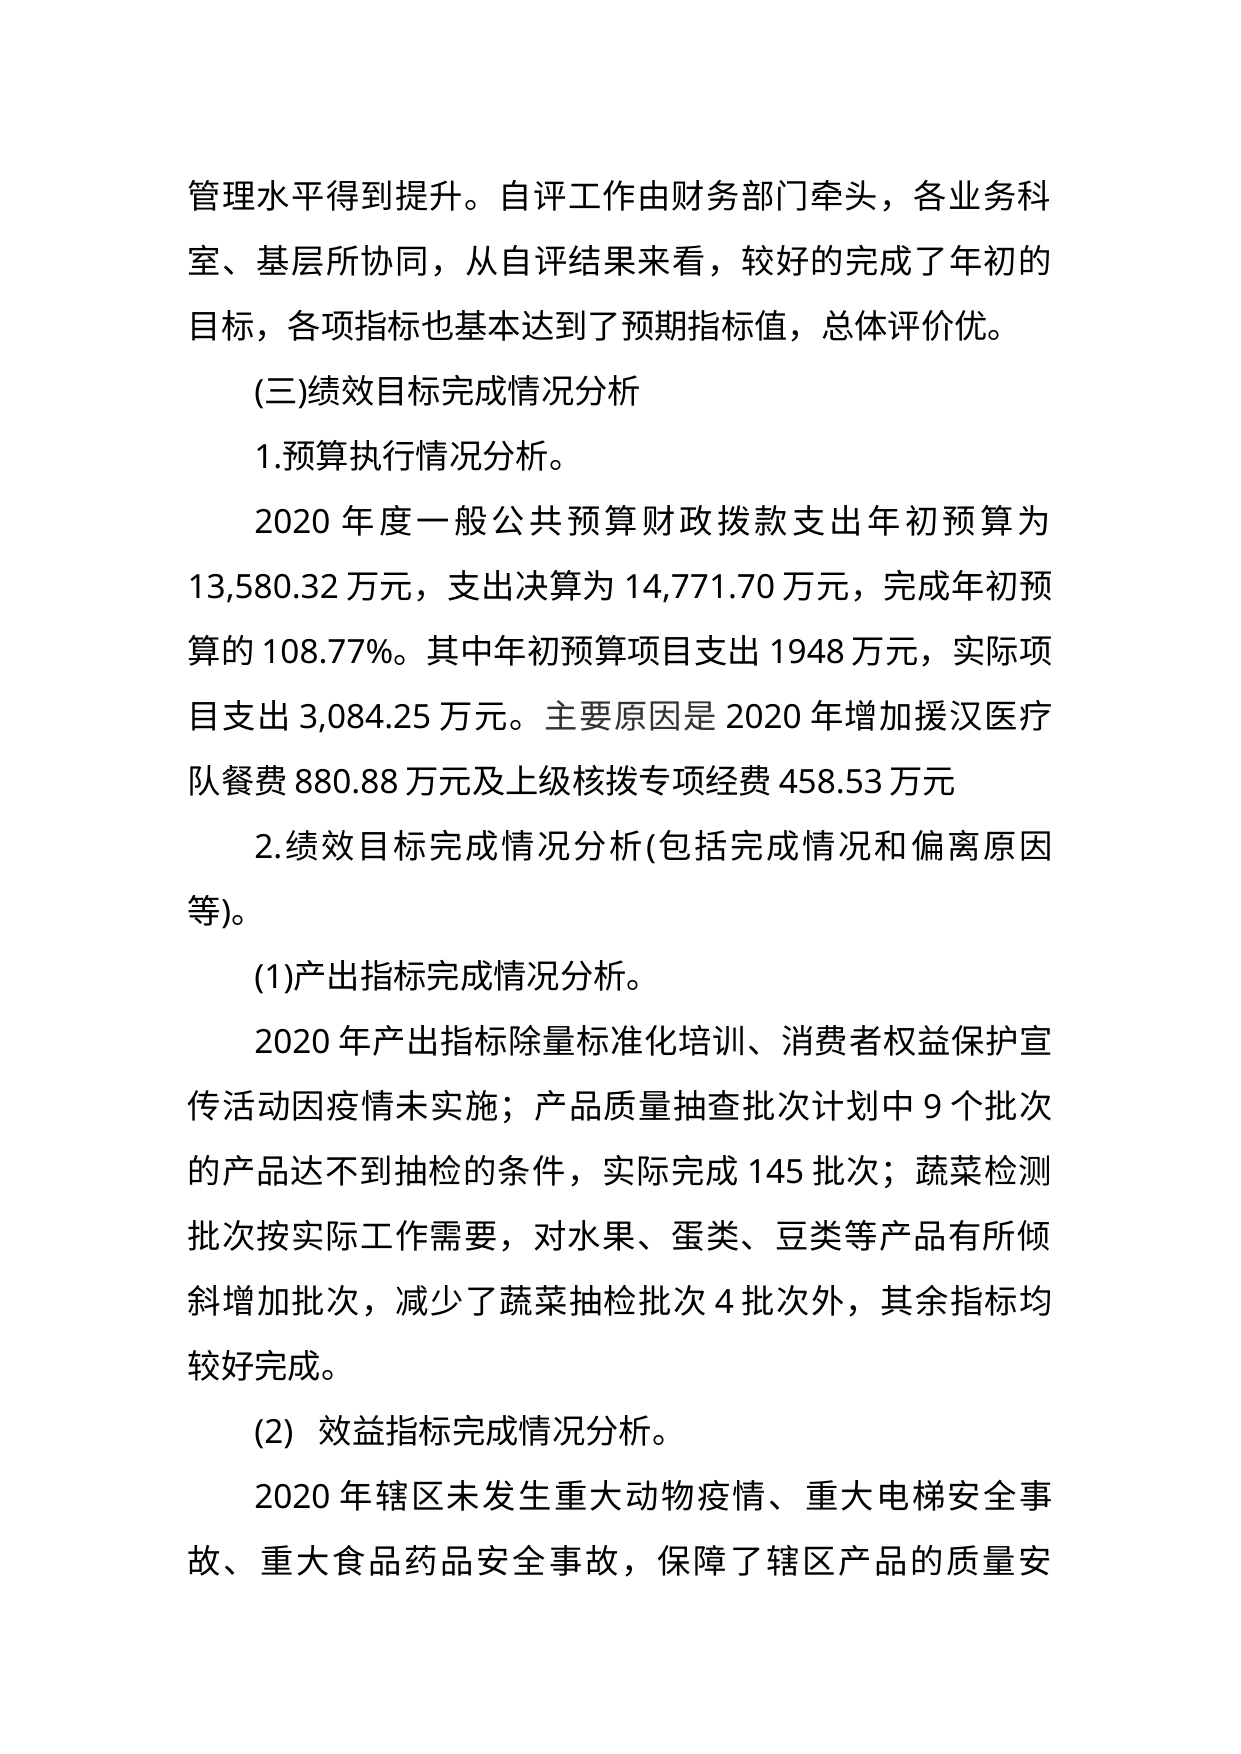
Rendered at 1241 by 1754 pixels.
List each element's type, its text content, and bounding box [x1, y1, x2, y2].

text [187, 162, 1053, 357]
list 效益指标完成情况分析。 [187, 1397, 1053, 1462]
text 2020年度一般公共预算财政拨款支出年初预算为13,580.32万元，支出决算为14,771.70万元，完成年初预算的108.77%。其中年初预算项目支出1948万元，实际项目支出3,084.25万元。主要原因是2020年增加援汉医疗队餐费880.88万元及上级核拨专项经费458.53万元 [187, 487, 1053, 812]
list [187, 1462, 1053, 1592]
text 2.绩效目标完成情况分析(包括完成情况和偏离原因等)。 [187, 812, 1053, 942]
text 1.预算执行情况分析。 [187, 422, 1053, 487]
text (1)产出指标完成情况分析。 [187, 942, 1053, 1007]
list 2020年产出指标除量标准化培训、消费者权益保护宣传活动因疫情未实施；产品质量抽查批次计划中9个批次的产品达不到抽检的条件，实际完成145批次；蔬菜检测批次按实际工作需要，对水果、蛋类、豆类等产品有所倾斜增加批次，减少了蔬菜抽检批次4批次外，其余指标均较好完成。 [187, 1007, 1053, 1397]
text (三)绩效目标完成情况分析 [187, 357, 1053, 422]
